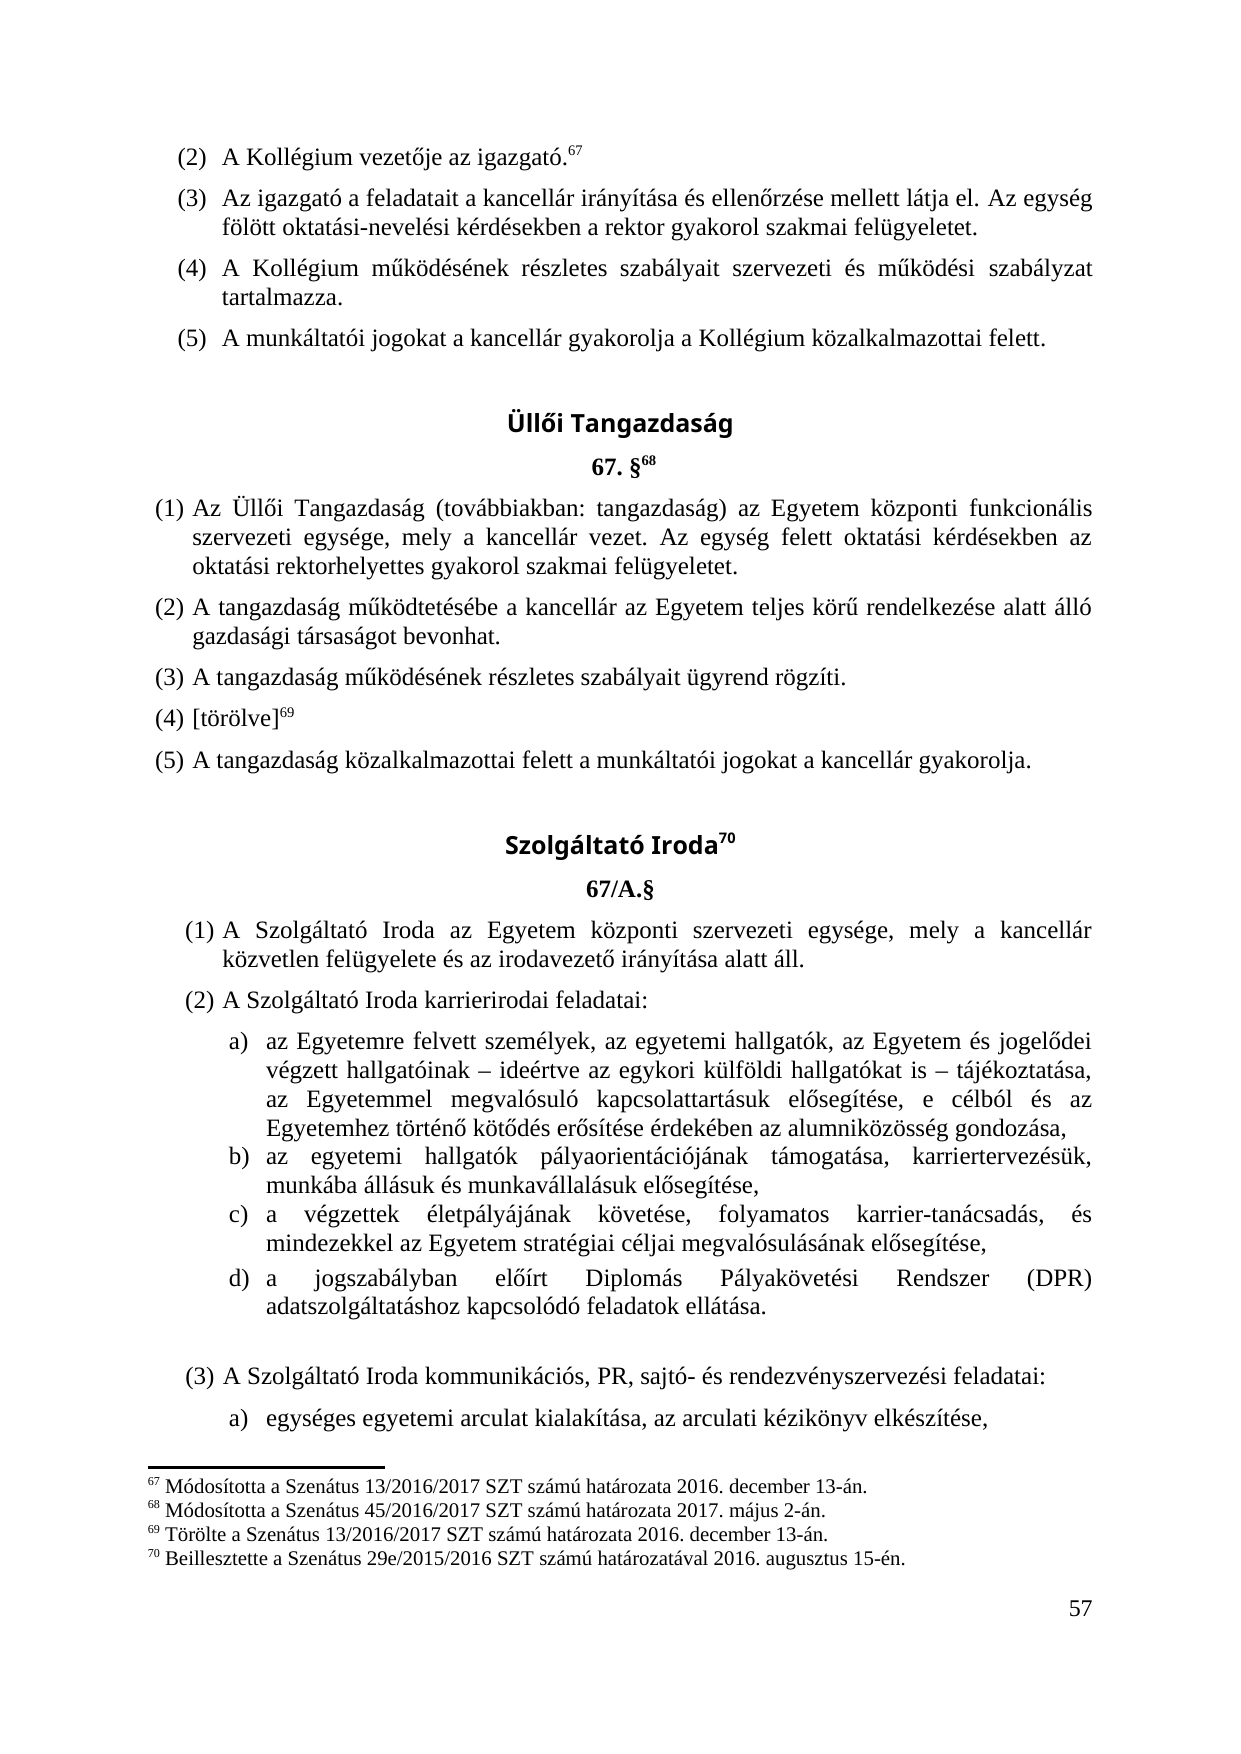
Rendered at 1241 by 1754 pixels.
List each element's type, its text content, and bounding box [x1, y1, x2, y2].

list A tangazdaság működésének részletes szabályait ügyrend rögzíti. [155, 662, 1092, 691]
list § [154, 452, 1092, 481]
list A Szolgáltató Iroda karrierirodai feladatai: [185, 985, 1092, 1014]
list A Szolgáltató Iroda az Egyetem központi szervezeti egysége, mely a kancellár közvetlen felügyelete és az irodavezető irányítása alatt áll. [185, 915, 1092, 973]
list egységes egyetemi arculat kialakítása, az arculati kézikönyv elkészítése, [229, 1403, 1092, 1431]
text 67/A.§ [148, 874, 1092, 903]
list az Egyetemre felvett személyek, az egyetemi hallgatók, az Egyetem és jogelődei végzett hallgatóinak – ideértve az egykori külföldi hallgatókat is – tájékoztatása, az Egyetemmel megvalósuló kapcsolattartásuk elősegítése, e célból és az Egyetemhez történő kötődés erősítése érdekében az alumniközösség gondozása, [229, 1026, 1092, 1141]
subtitle Üllői Tangazdaság [148, 406, 1092, 440]
list a végzettek életpályájának követése, folyamatos karrier-tanácsadás, és mindezekkel az Egyetem stratégiai céljai megvalósulásának elősegítése, [229, 1199, 1092, 1256]
list A Kollégium működésének részletes szabályait szervezeti és működési szabályzat tartalmazza. [177, 253, 1092, 311]
subtitle Szolgáltató Iroda [148, 827, 1092, 861]
list A tangazdaság közalkalmazottai felett a munkáltatói jogokat a kancellár gyakorolja. [155, 745, 1092, 773]
list A Szolgáltató Iroda kommunikációs, PR, sajtó- és rendezvényszervezési feladatai: [185, 1361, 1092, 1390]
list A Kollégium vezetője az igazgató. [177, 142, 1092, 171]
list Az Üllői Tangazdaság (továbbiakban: tangazdaság) az Egyetem központi funkcionális szervezeti egysége, mely a kancellár vezet. Az egység felett oktatási kérdésekben az oktatási rektorhelyettes gyakorol szakmai felügyeletet. [155, 493, 1092, 580]
list Az igazgató a feladatait a kancellár irányítása és ellenőrzése mellett látja el. Az egység fölött oktatási-nevelési kérdésekben a rektor gyakorol szakmai felügyeletet. [177, 183, 1092, 241]
list [törölve] [155, 703, 1092, 732]
list A munkáltatói jogokat a kancellár gyakorolja a Kollégium közalkalmazottai felett. [177, 323, 1092, 352]
list A tangazdaság működtetésébe a kancellár az Egyetem teljes körű rendelkezése alatt álló gazdasági társaságot bevonhat. [155, 592, 1092, 650]
list az egyetemi hallgatók pályaorientációjának támogatása, karriertervezésük, munkába állásuk és munkavállalásuk elősegítése, [229, 1141, 1092, 1199]
list a jogszabályban előírt Diplomás Pályakövetési Rendszer (DPR) adatszolgáltatáshoz kapcsolódó feladatok ellátása. [229, 1263, 1092, 1320]
